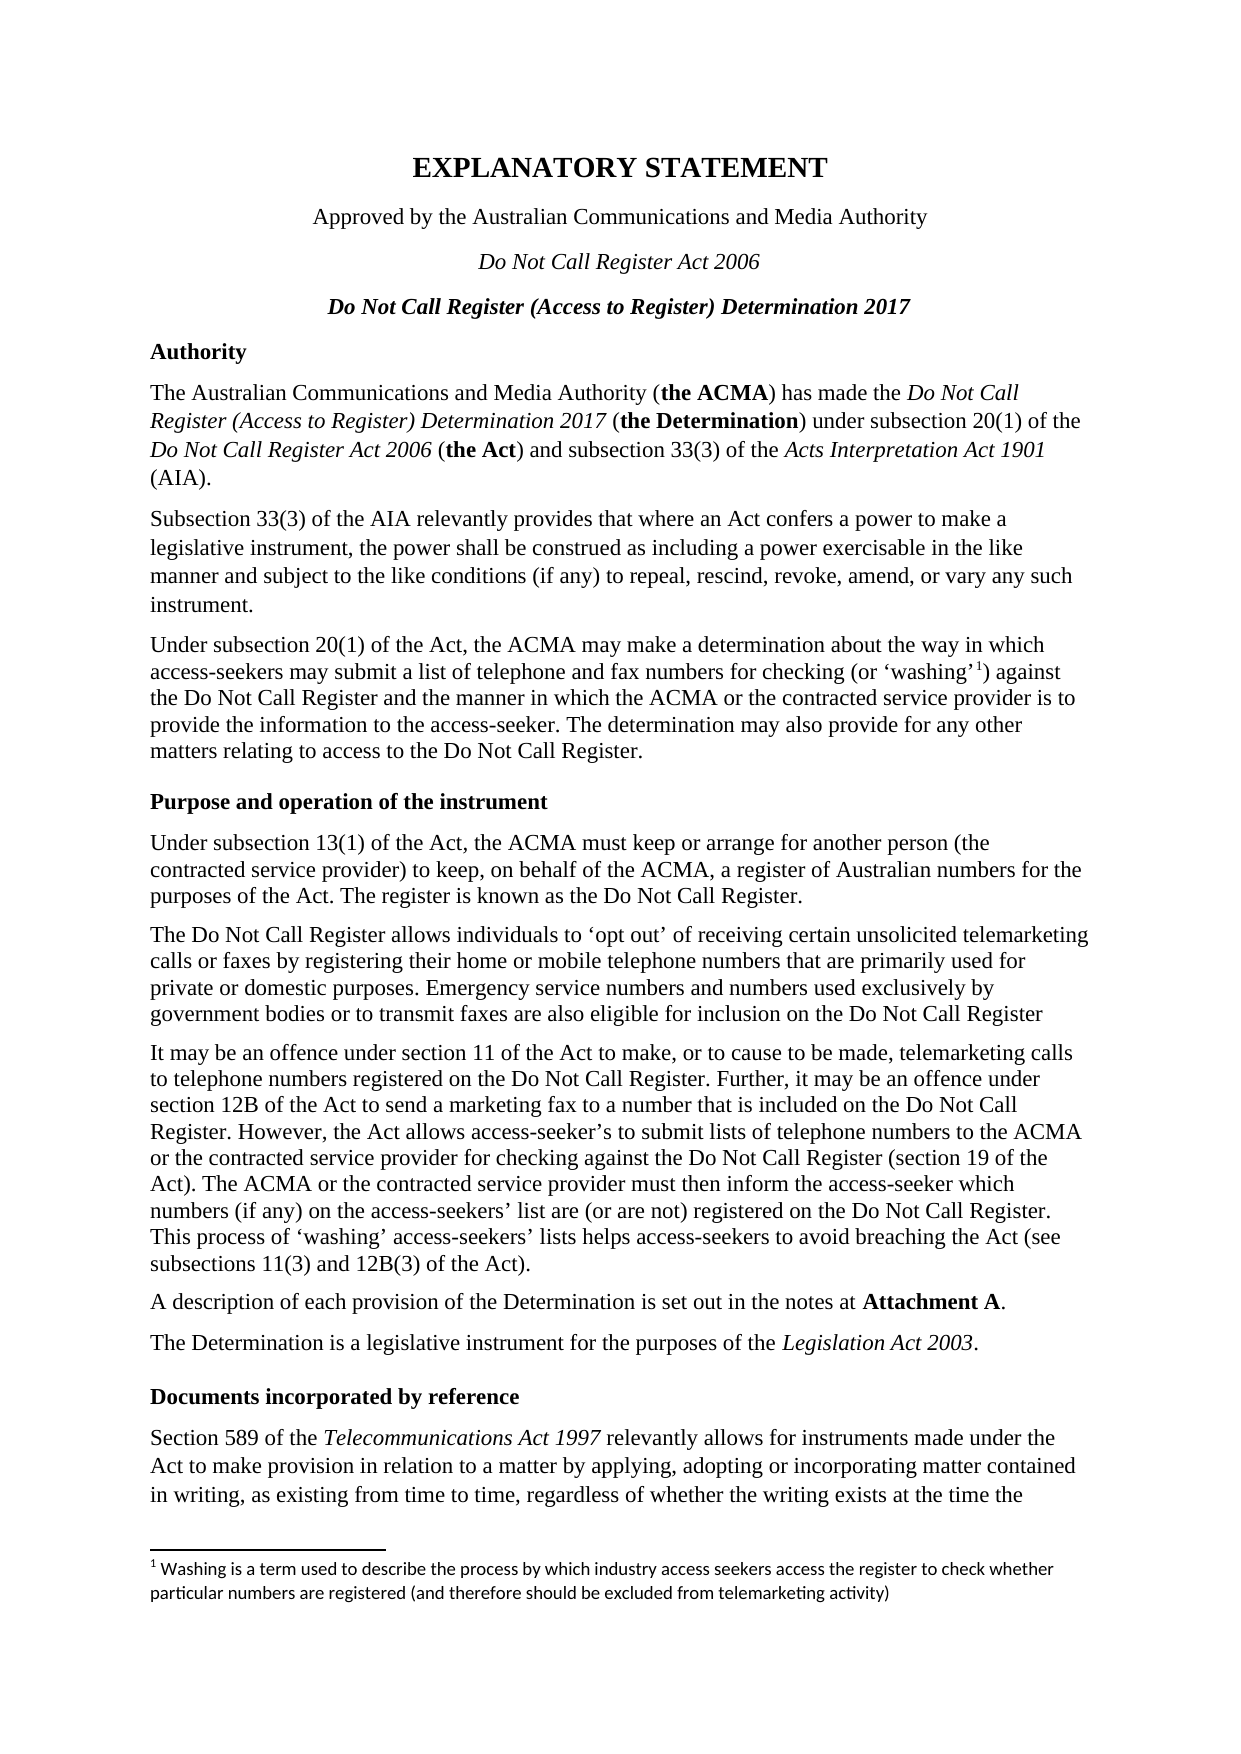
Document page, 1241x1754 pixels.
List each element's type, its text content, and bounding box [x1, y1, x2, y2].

text A description of each provision of the Determination is set out in the notes at Attachment A. [150, 1288, 1090, 1315]
text Subsection 33(3) of the AIA relevantly provides that where an Act confers a power to make a legislative instrument, the power shall be construed as including a power exercisable in the like manner and subject to the like conditions (if any) to repeal, rescind, revoke, amend, or vary any such instrument. [150, 505, 1090, 617]
text The Do Not Call Register allows individuals to ‘opt out’ of receiving certain unsolicited telemarketing calls or faxes by registering their home or mobile telephone numbers that are primarily used for private or domestic purposes. Emergency service numbers and numbers used exclusively by government bodies or to transmit faxes are also eligible for inclusion on the Do Not Call Register [150, 921, 1090, 1026]
text The Determination is a legislative instrument for the purposes of the Legislation Act 2003. [150, 1329, 1090, 1356]
text Documents incorporated by reference [150, 1383, 1090, 1409]
text Under subsection 13(1) of the Act, the ACMA must keep or arrange for another person (the contracted service provider) to keep, on behalf of the ACMA, a register of Australian numbers for the purposes of the Act. The register is known as the Do Not Call Register. [150, 829, 1090, 908]
text Purpose and operation of the instrument [150, 788, 1090, 815]
text EXPLANATORY STATEMENT [150, 150, 1090, 183]
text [150, 1424, 1090, 1507]
text Do Not Call Register (Access to Register) Determination 2017 [150, 293, 1090, 319]
text It may be an offence under section 11 of the Act to make, or to cause to be made, telemarketing calls to telephone numbers registered on the Do Not Call Register. Further, it may be an offence under section 12B of the Act to send a marketing fax to a number that is included on the Do Not Call Register. However, the Act allows access-seeker’s to submit lists of telephone numbers to the ACMA or the contracted service provider for checking against the Do Not Call Register (section 19 of the Act). The ACMA or the contracted service provider must then inform the access-seeker which numbers (if any) on the access-seekers’ list are (or are not) registered on the Do Not Call Register. This process of ‘washing’ access-seekers’ lists helps access-seekers to avoid breaching the Act (see subsections 11(3) and 12B(3) of the Act). [150, 1039, 1090, 1276]
text Under subsection 20(1) of the Act, the ACMA may make a determination about the way in which access-seekers may submit a list of telephone and fax numbers for checking (or ‘washing’) against the Do Not Call Register and the manner in which the ACMA or the contracted service provider is to provide the information to the access-seeker. The determination may also provide for any other matters relating to access to the Do Not Call Register. [150, 632, 1090, 763]
text The Australian Communications and Media Authority (the ACMA) has made the Do Not Call Register (Access to Register) Determination 2017 (the Determination) under subsection 20(1) of the Do Not Call Register Act 2006 (the Act) and subsection 33(3) of the Acts Interpretation Act 1901 (AIA). [150, 379, 1090, 491]
text Approved by the Australian Communications and Media Authority [150, 203, 1090, 229]
text Do Not Call Register Act 2006 [150, 248, 1090, 274]
text Authority [150, 338, 1090, 364]
